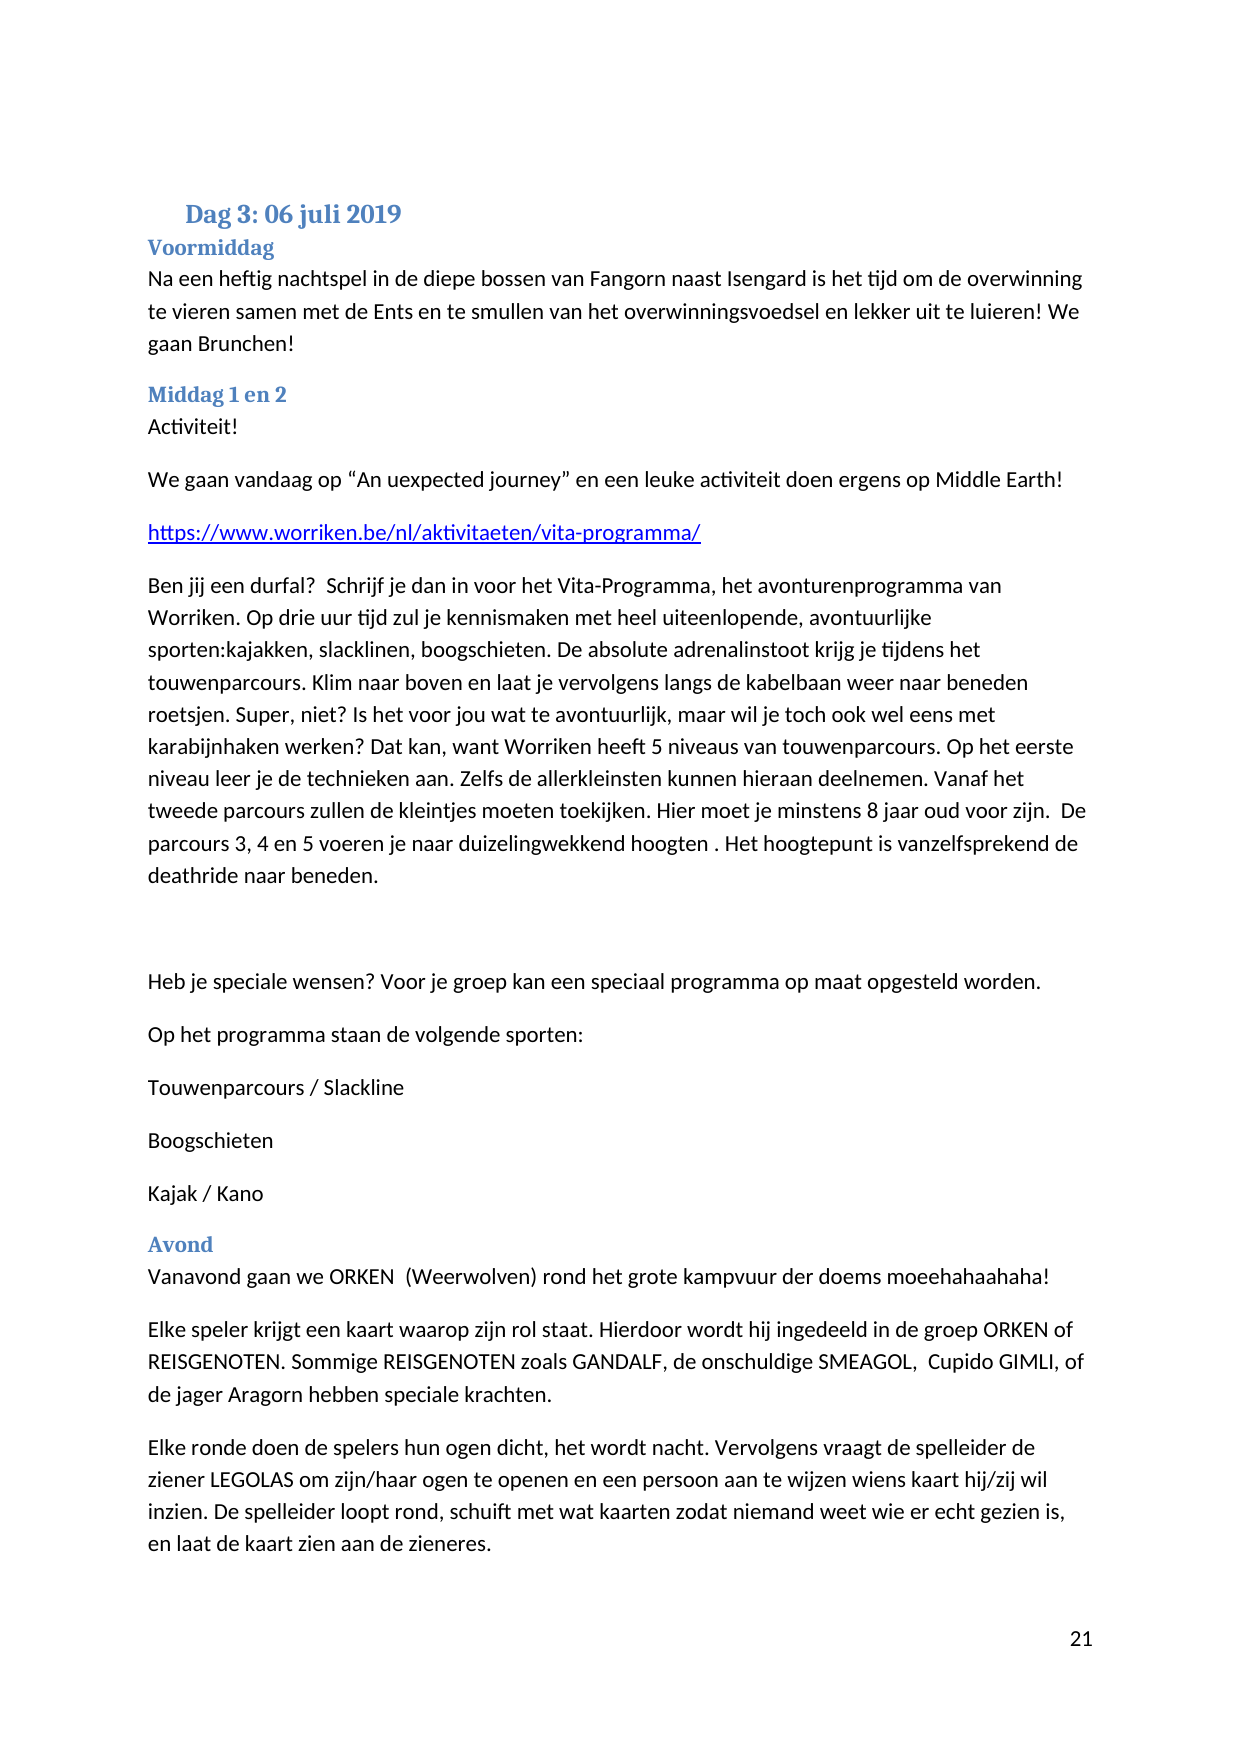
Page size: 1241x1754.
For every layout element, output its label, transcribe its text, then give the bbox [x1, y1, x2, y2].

text Boogschieten [148, 1126, 1093, 1154]
text Elke ronde doen de spelers hun ogen dicht, het wordt nacht. Vervolgens vraagt de spelleider de ziener LEGOLAS om zijn/haar ogen te openen en een persoon aan te wijzen wiens kaart hij/zij wil inzien. De spelleider loopt rond, schuift met wat kaarten zodat niemand weet wie er echt gezien is, en laat de kaart zien aan de zieneres. [148, 1433, 1093, 1557]
subtitle Voormiddag [148, 234, 1093, 261]
text https://www.worriken.be/nl/aktivitaeten/vita-programma/ [148, 518, 1093, 546]
text Heb je speciale wensen? Voor je groep kan een speciaal programma op maat opgesteld worden. [148, 967, 1093, 995]
text Vanavond gaan we ORKEN (Weerwolven) rond het grote kampvuur der doems moeehahaahaha! [148, 1262, 1093, 1290]
text We gaan vandaag op “An uexpected journey” en een leuke activiteit doen ergens op Middle Earth! [148, 465, 1093, 493]
subtitle Dag 3: 06 juli 2019 [185, 199, 1093, 230]
text Elke speler krijgt een kaart waarop zijn rol staat. Hierdoor wordt hij ingedeeld in de groep ORKEN of REISGENOTEN. Sommige REISGENOTEN zoals GANDALF, de onschuldige SMEAGOL, Cupido GIMLI, of de jager Aragorn hebben speciale krachten. [148, 1315, 1093, 1408]
text Op het programma staan de volgende sporten: [148, 1020, 1093, 1048]
text Touwenparcours / Slackline [148, 1073, 1093, 1101]
text Activiteit! [148, 412, 1093, 440]
text Ben jij een durfal? Schrijf je dan in voor het Vita-Programma, het avonturenprogramma van Worriken. Op drie uur tijd zul je kennismaken met heel uiteenlopende, avontuurlijke sporten:kajakken, slacklinen, boogschieten. De absolute adrenalinstoot krijg je tijdens het touwenparcours. Klim naar boven en laat je vervolgens langs de kabelbaan weer naar beneden roetsjen. Super, niet? Is het voor jou wat te avontuurlijk, maar wil je toch ook wel eens met karabijnhaken werken? Dat kan, want Worriken heeft 5 niveaus van touwenparcours. Op het eerste niveau leer je de technieken aan. Zelfs de allerkleinsten kunnen hieraan deelnemen. Vanaf het tweede parcours zullen de kleintjes moeten toekijken. Hier moet je minstens 8 jaar oud voor zijn. De parcours 3, 4 en 5 voeren je naar duizelingwekkend hoogten . Het hoogtepunt is vanzelfsprekend de deathride naar beneden. [148, 571, 1093, 889]
subtitle Avond [148, 1232, 1093, 1258]
subtitle Middag 1 en 2 [148, 382, 1093, 408]
text Kajak / Kano [148, 1179, 1093, 1207]
text Na een heftig nachtspel in de diepe bossen van Fangorn naast Isengard is het tijd om de overwinning te vieren samen met de Ents en te smullen van het overwinningsvoedsel en lekker uit te luieren! We gaan Brunchen! [148, 264, 1093, 357]
